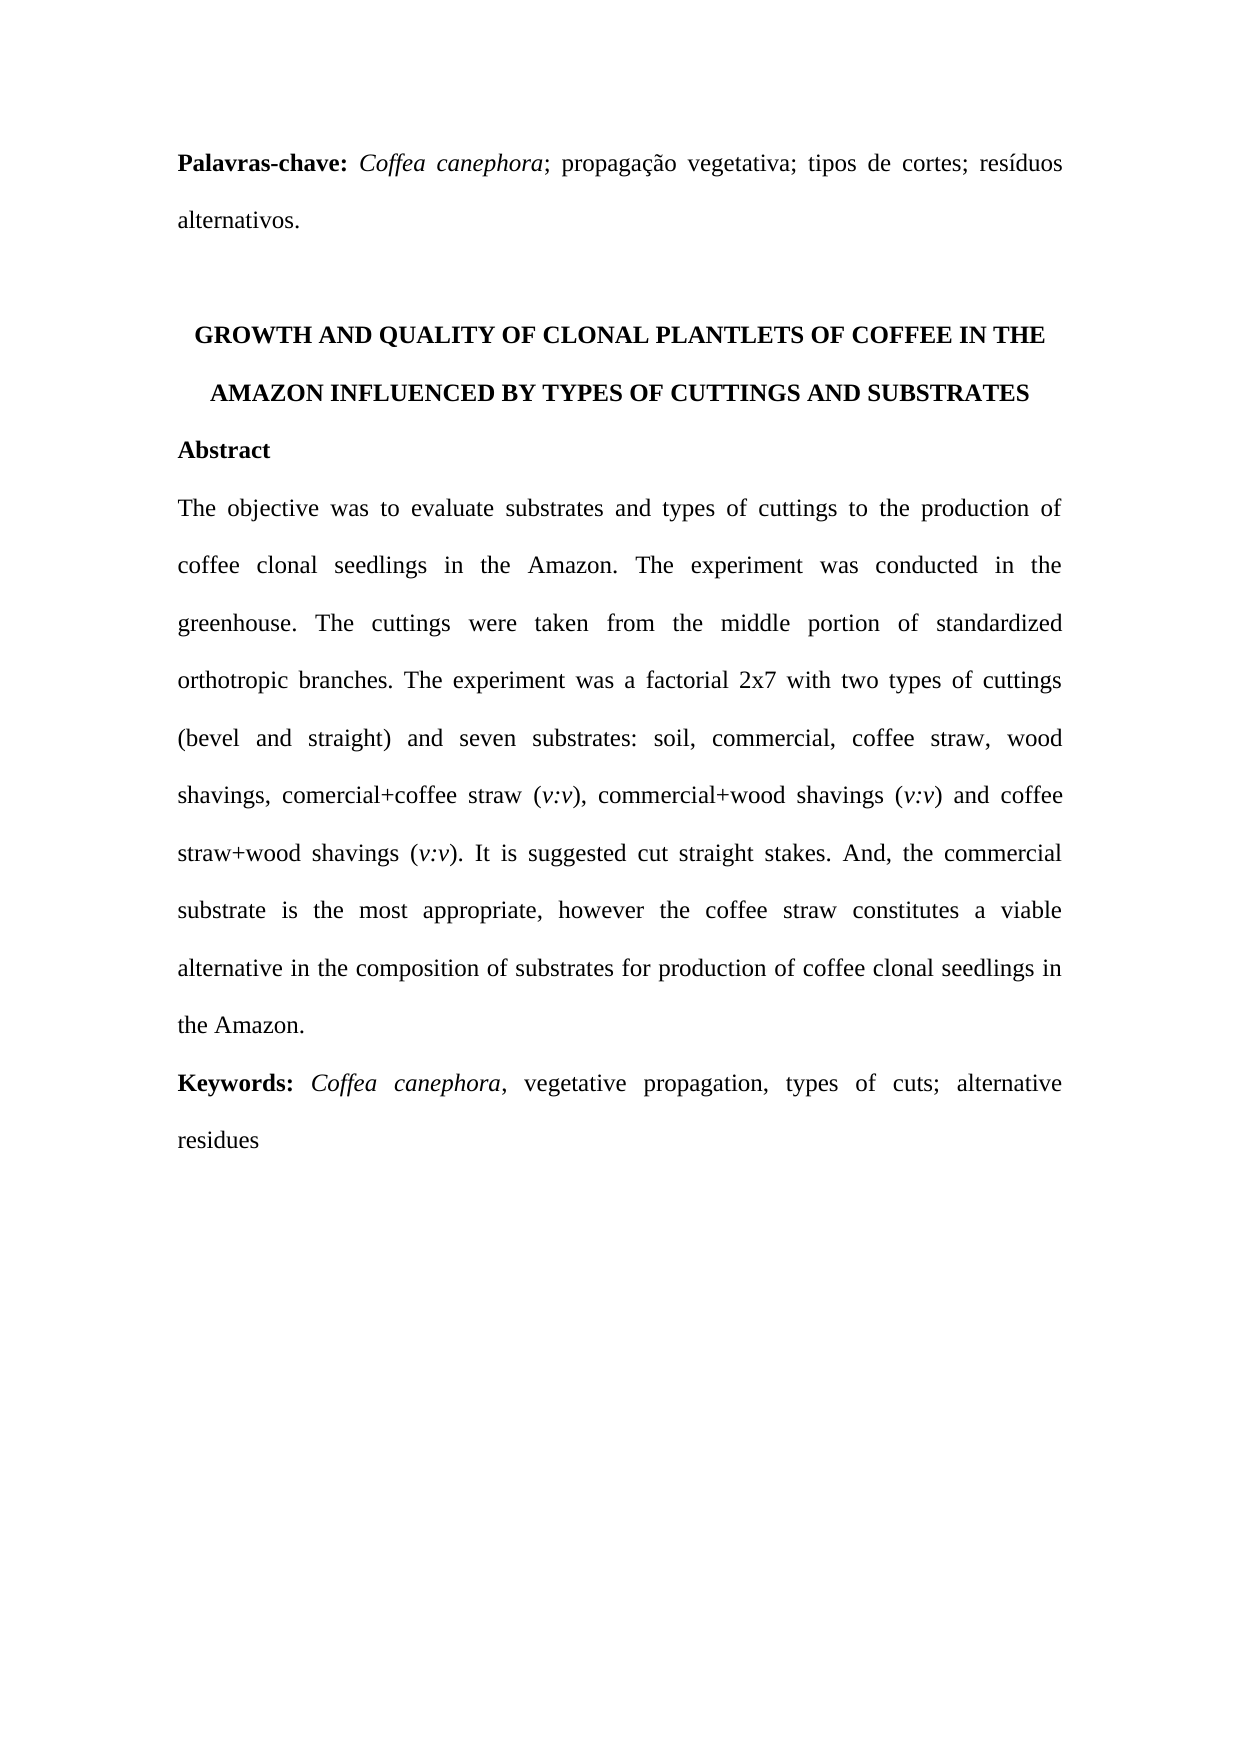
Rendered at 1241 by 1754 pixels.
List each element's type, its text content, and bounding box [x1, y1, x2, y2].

text Keywords: Coffea canephora, vegetative propagation, types of cuts; alternative residues [177, 1068, 1063, 1154]
text Abstract [177, 435, 1063, 464]
text GROWTH AND QUALITY OF CLONAL PLANTLETS OF COFFEE IN THE AMAZON INFLUENCED BY TYPES OF CUTTINGS AND SUBSTRATES [177, 320, 1063, 406]
text Palavras-chave: Coffea canephora; propagação vegetativa; tipos de cortes; resíduos alternativos. [177, 148, 1063, 234]
text The objective was to evaluate substrates and types of cuttings to the production of coffee clonal seedlings in the Amazon. The experiment was conducted in the greenhouse. The cuttings were taken from the middle portion of standardized orthotropic branches. The experiment was a factorial 2x7 with two types of cuttings (bevel and straight) and seven substrates: soil, commercial, coffee straw, wood shavings, comercial+coffee straw (v:v), commercial+wood shavings (v:v) and coffee straw+wood shavings (v:v). It is suggested cut straight stakes. And, the commercial substrate is the most appropriate, however the coffee straw constitutes a viable alternative in the composition of substrates for production of coffee clonal seedlings in the Amazon. [177, 493, 1063, 1039]
